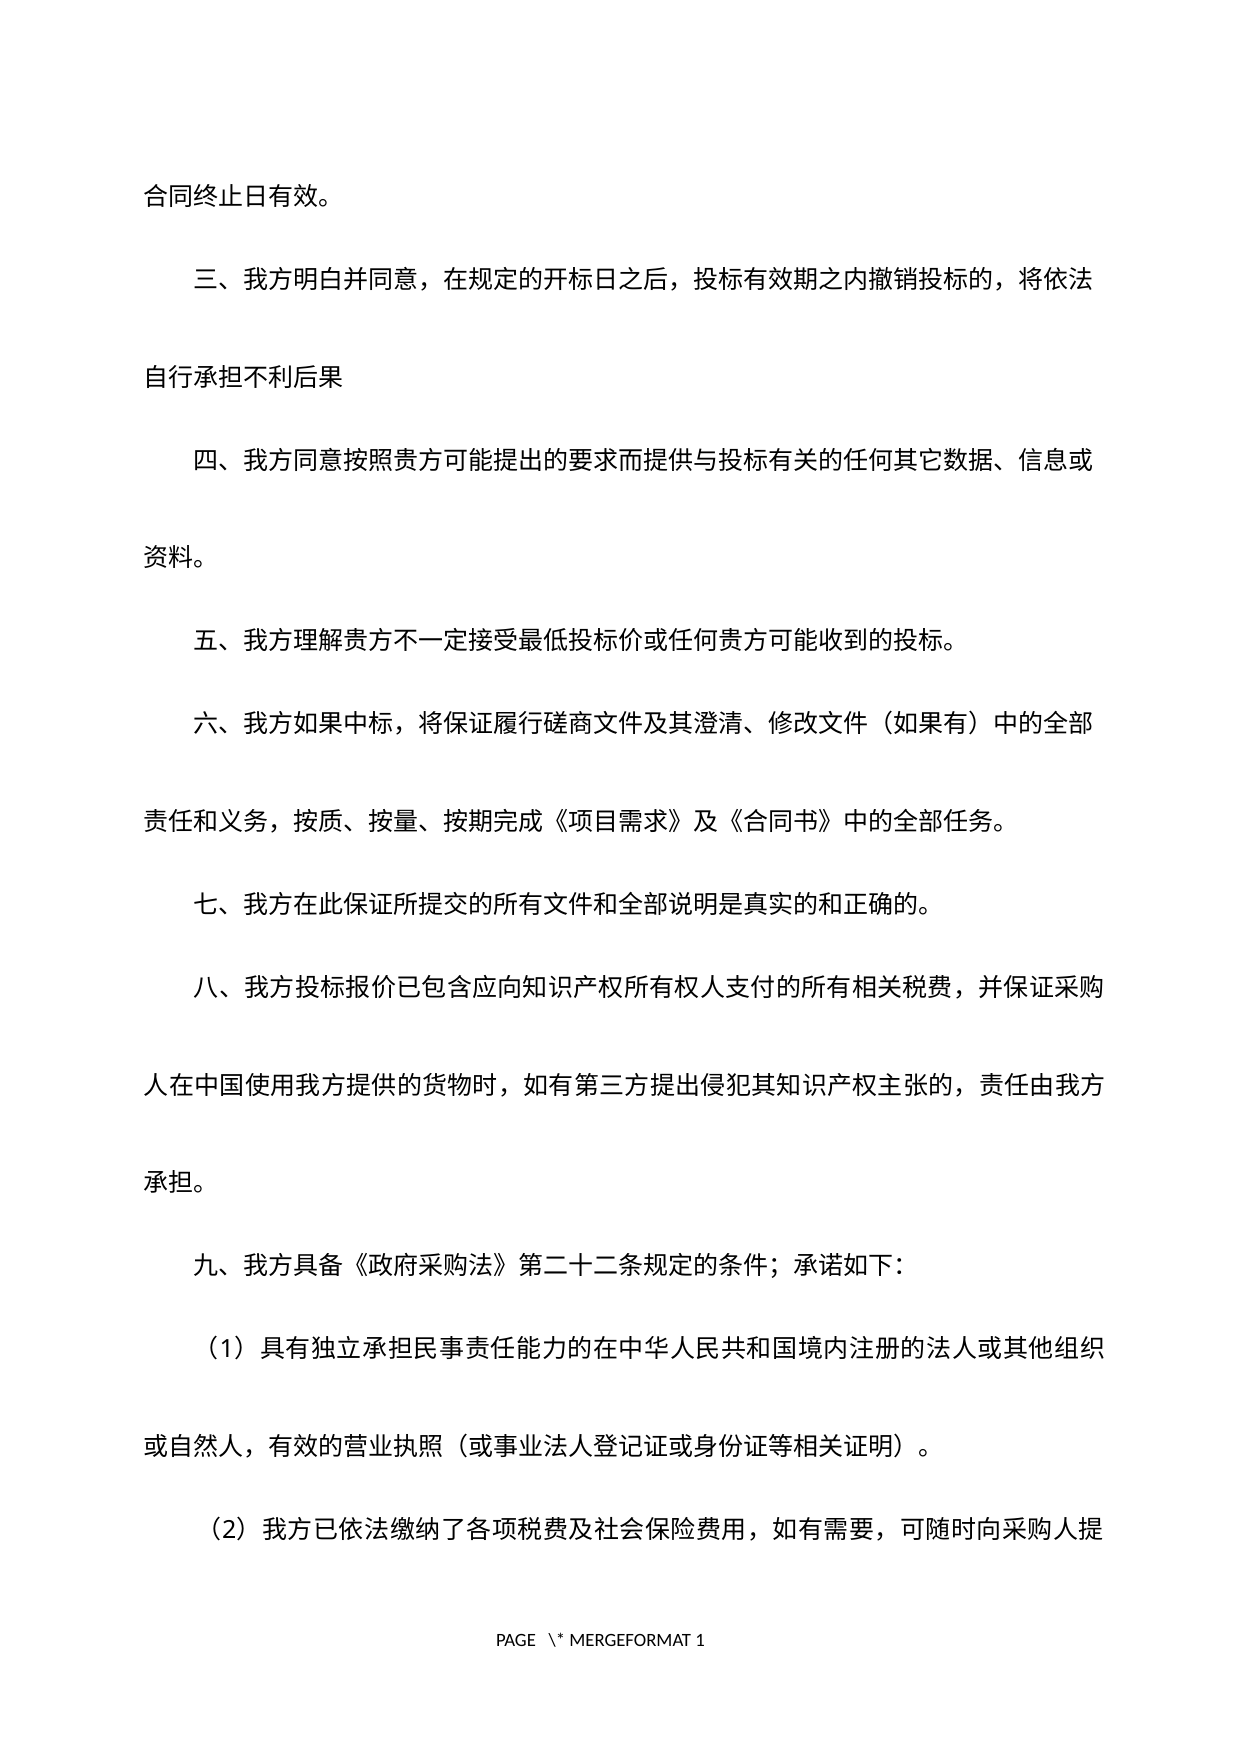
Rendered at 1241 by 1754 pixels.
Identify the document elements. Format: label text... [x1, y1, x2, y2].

text 三、我方明白并同意，在规定的开标日之后，投标有效期之内撤销投标的，将依法自行承担不利后果 [144, 245, 1106, 408]
text 八、我方投标报价已包含应向知识产权所有权人支付的所有相关税费，并保证采购人在中国使用我方提供的货物时，如有第三方提出侵犯其知识产权主张的，责任由我方承担。 [144, 953, 1106, 1213]
text 七、我方在此保证所提交的所有文件和全部说明是真实的和正确的。 [144, 870, 1106, 935]
text 五、我方理解贵方不一定接受最低投标价或任何贵方可能收到的投标。 [144, 606, 1106, 671]
text （1）具有独立承担民事责任能力的在中华人民共和国境内注册的法人或其他组织或自然人，有效的营业执照（或事业法人登记证或身份证等相关证明）。 [144, 1314, 1106, 1477]
text 九、我方具备《政府采购法》第二十二条规定的条件；承诺如下： [144, 1231, 1106, 1296]
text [144, 162, 1106, 227]
text 四、我方同意按照贵方可能提出的要求而提供与投标有关的任何其它数据、信息或资料。 [144, 426, 1106, 588]
text 六、我方如果中标，将保证履行磋商文件及其澄清、修改文件（如果有）中的全部责任和义务，按质、按量、按期完成《项目需求》及《合同书》中的全部任务。 [144, 689, 1106, 852]
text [144, 1495, 1106, 1560]
